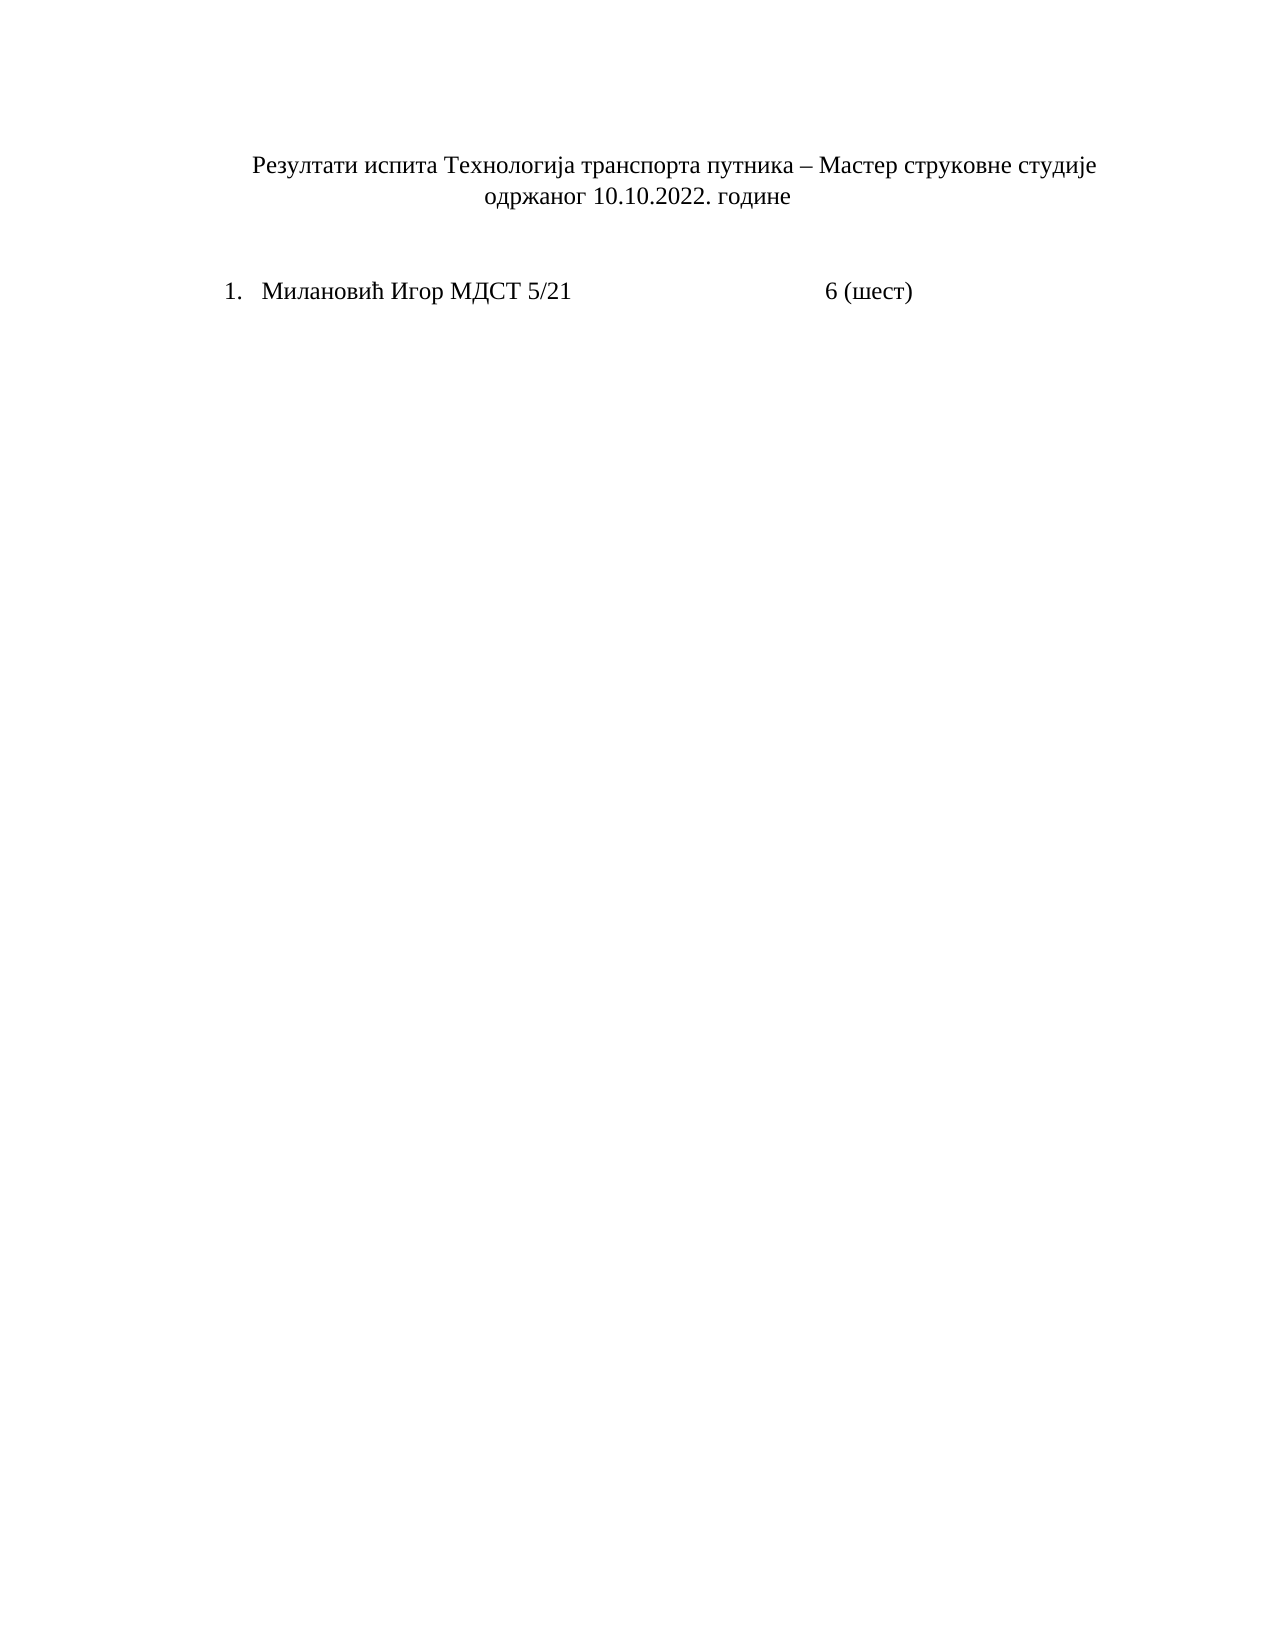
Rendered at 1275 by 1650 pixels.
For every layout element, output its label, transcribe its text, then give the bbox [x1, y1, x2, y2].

text Резултати испита Технологија транспорта путника – Мастер струковне студије одржаног 10.10.2022. године [150, 150, 1125, 210]
list Милановић Игор МДСТ 5/21 6 (шест) [224, 276, 1125, 305]
